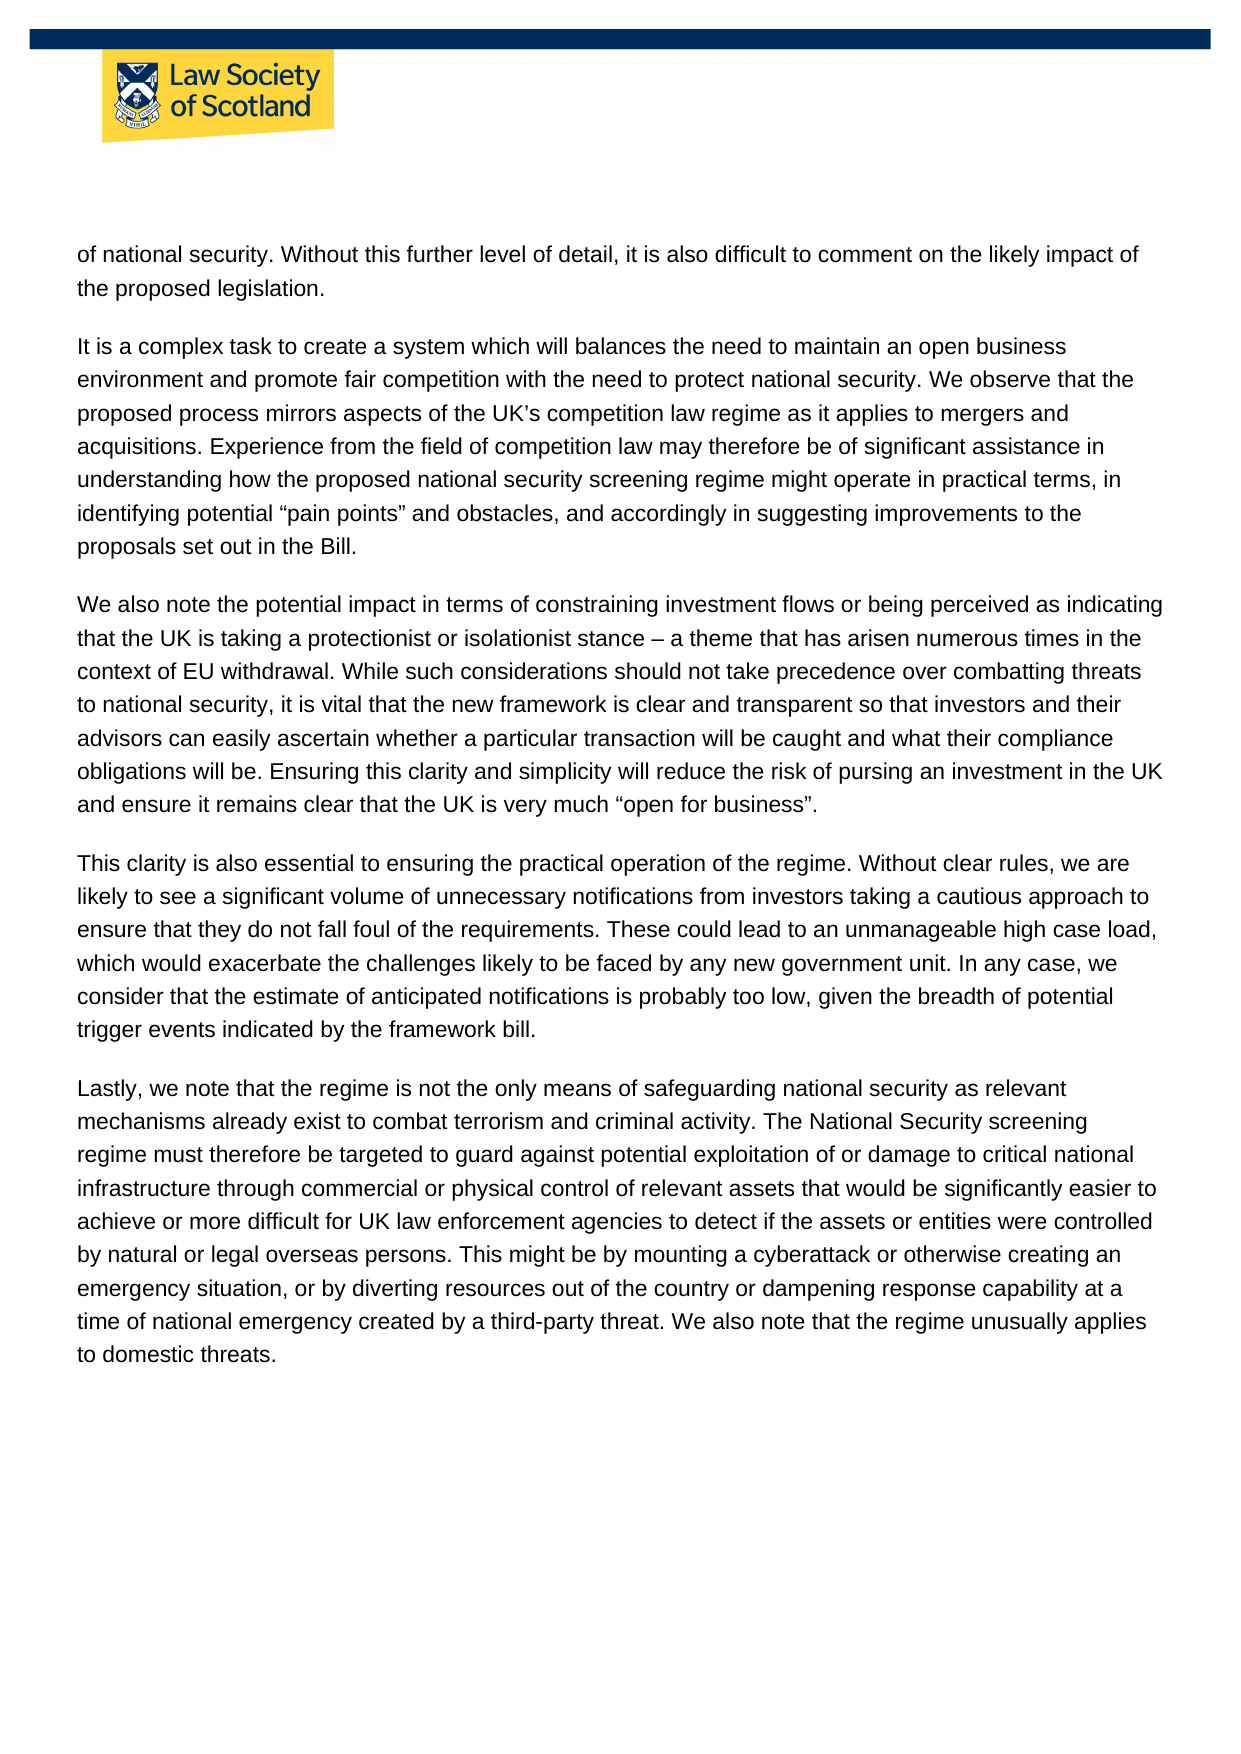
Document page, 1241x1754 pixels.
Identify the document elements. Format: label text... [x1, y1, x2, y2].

text We also note the potential impact in terms of constraining investment flows or being perceived as indicating that the UK is taking a protectionist or isolationist stance – a theme that has arisen numerous times in the context of EU withdrawal. While such considerations should not take precedence over combatting threats to national security, it is vital that the new framework is clear and transparent so that investors and their advisors can easily ascertain whether a particular transaction will be caught and what their compliance obligations will be. Ensuring this clarity and simplicity will reduce the risk of pursing an investment in the UK and ensure it remains clear that the UK is very much “open for business”. [77, 586, 1163, 819]
text Lastly, we note that the regime is not the only means of safeguarding national security as relevant mechanisms already exist to combat terrorism and criminal activity. The National Security screening regime must therefore be targeted to guard against potential exploitation of or damage to critical national infrastructure through commercial or physical control of relevant assets that would be significantly easier to achieve or more difficult for UK law enforcement agencies to detect if the assets or entities were controlled by natural or legal overseas persons. This might be by mounting a cyberattack or otherwise creating an emergency situation, or by diverting resources out of the country or dampening response capability at a time of national emergency created by a third-party threat. We also note that the regime unusually applies to domestic threats. [77, 1069, 1163, 1369]
picture [29, 29, 1211, 151]
text It is a complex task to create a system which will balances the need to maintain an open business environment and promote fair competition with the need to protect national security. We observe that the proposed process mirrors aspects of the UK’s competition law regime as it applies to mergers and acquisitions. Experience from the field of competition law may therefore be of significant assistance in understanding how the proposed national security screening regime might operate in practical terms, in identifying potential “pain points” and obstacles, and accordingly in suggesting improvements to the proposals set out in the Bill. [77, 328, 1163, 561]
text This clarity is also essential to ensuring the practical operation of the regime. Without clear rules, we are likely to see a significant volume of unnecessary notifications from investors taking a cautious approach to ensure that they do not fall foul of the requirements. These could lead to an unmanageable high case load, which would exacerbate the challenges likely to be faced by any new government unit. In any case, we consider that the estimate of anticipated notifications is probably too low, given the breadth of potential trigger events indicated by the framework bill. [77, 844, 1163, 1044]
